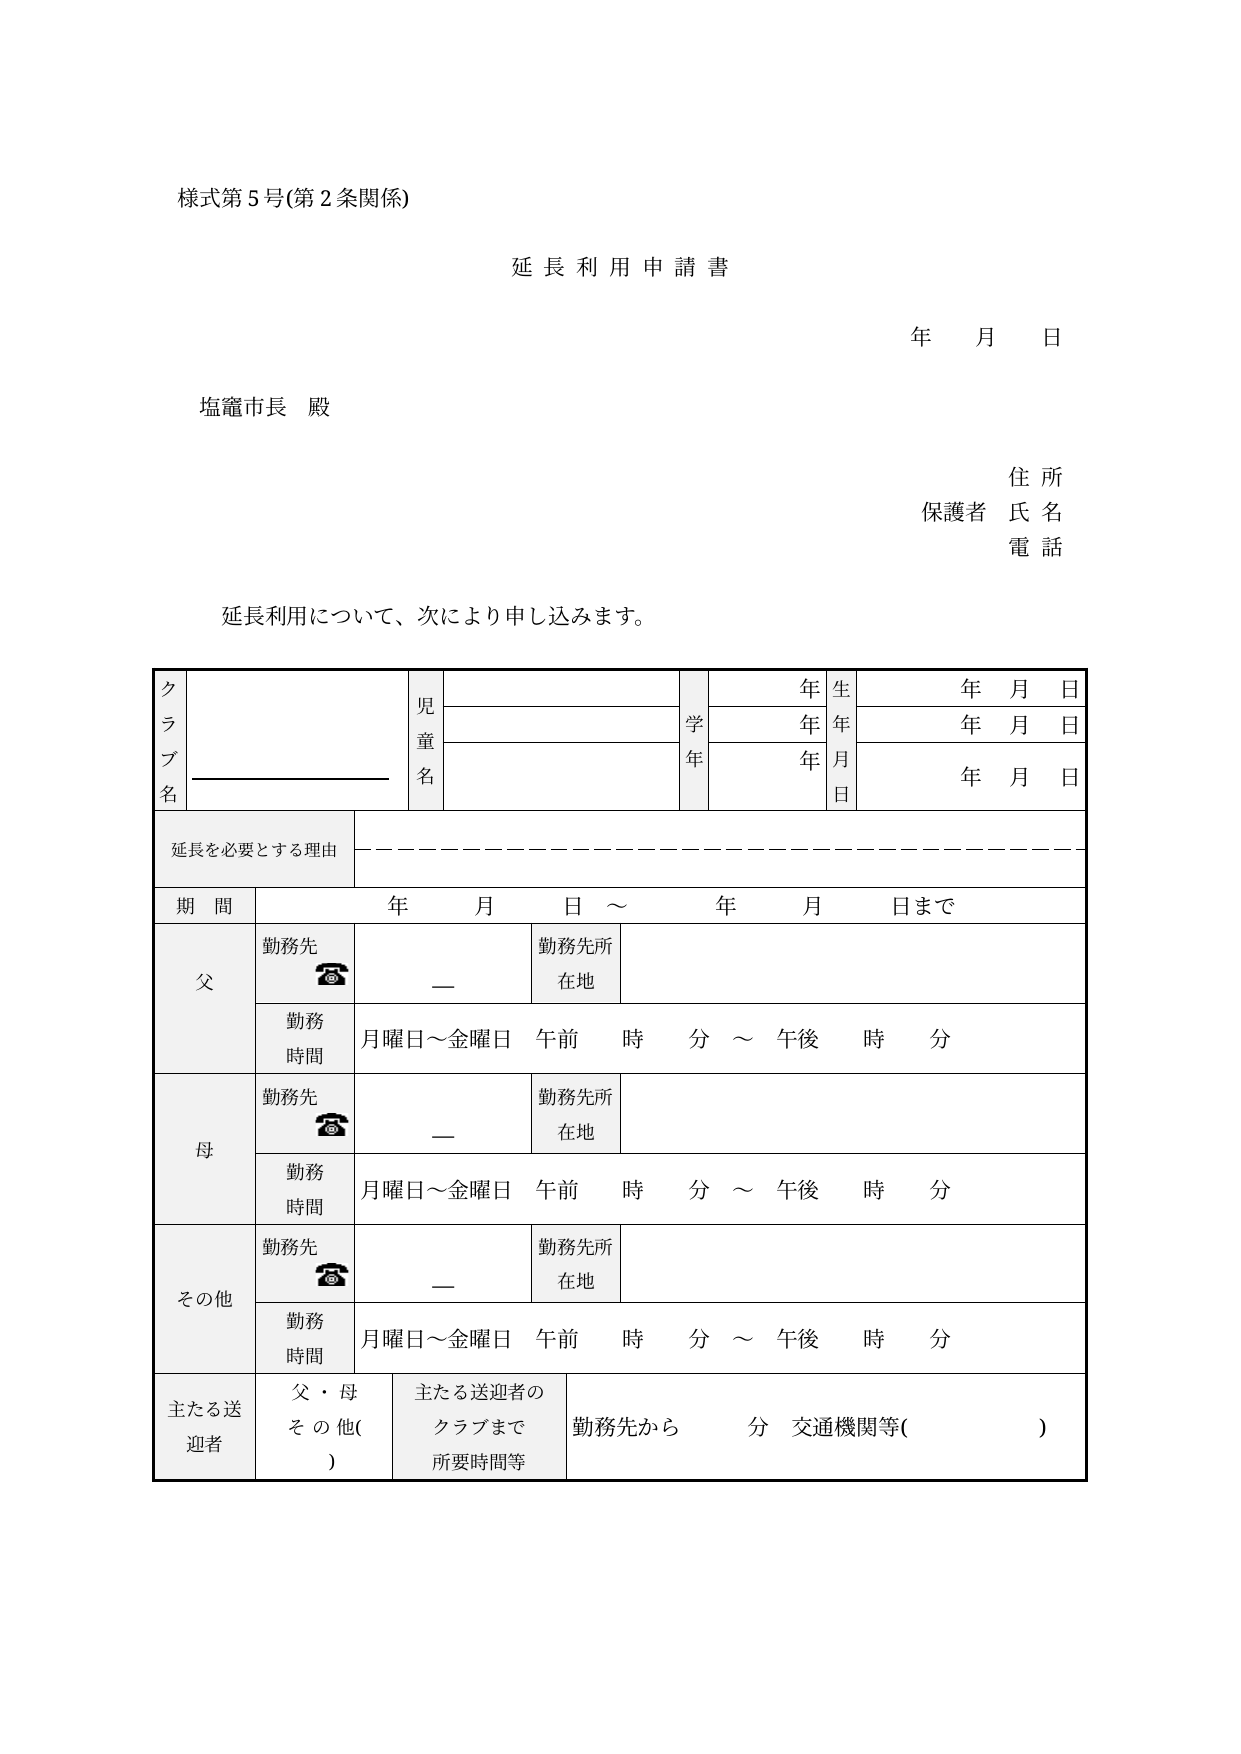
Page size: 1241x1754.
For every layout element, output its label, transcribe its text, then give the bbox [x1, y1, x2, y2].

table_header 学年 [680, 671, 708, 810]
table_cell 月曜日～金曜日 午前 時 分 ～ 午後 時 分 [355, 1303, 1085, 1373]
table_cell 勤務先所在地 [532, 1225, 620, 1302]
text 電話 [177, 528, 1063, 563]
table_cell 勤務先 [256, 1074, 354, 1153]
text 様式第5号(第2条関係) [177, 179, 1063, 214]
table_header [444, 671, 679, 706]
table_cell 勤務 時間 [256, 1004, 354, 1073]
table_header 生年月日 [827, 671, 856, 810]
text 塩竈市長 殿 [177, 388, 1063, 423]
table_header 年 月 日 [857, 671, 1085, 706]
table_cell 勤務 時間 [256, 1303, 354, 1373]
table_cell 勤務先 [256, 1225, 354, 1302]
table_cell [621, 1074, 1085, 1153]
table_cell [444, 743, 679, 810]
table_header 児童名 [409, 671, 443, 810]
text 年 月 日 [177, 319, 1063, 353]
table_cell その他 [155, 1225, 255, 1373]
table_cell 月曜日～金曜日 午前 時 分 ～ 午後 時 分 [355, 1154, 1085, 1224]
table_cell ― [355, 1225, 531, 1302]
table_cell [444, 707, 679, 742]
table_cell 勤務先所在地 [532, 924, 620, 1002]
table_header [187, 671, 408, 810]
picture [315, 1113, 349, 1136]
table_cell 父・母 その他( ) [256, 1374, 392, 1479]
table_cell 勤務先から 分 交通機関等( ) [567, 1374, 1085, 1479]
text 住所 [177, 458, 1063, 493]
table_cell 年 月 日 [857, 707, 1085, 742]
table_header 年 [709, 671, 826, 706]
table_header クラブ名 [155, 671, 186, 810]
table_cell 勤務 時間 [256, 1154, 354, 1224]
text 延長利用について、次により申し込みます。 [177, 598, 1063, 633]
table_cell 年 [709, 707, 826, 742]
table_cell 勤務先所在地 [532, 1074, 620, 1153]
text 保護者 氏名 [177, 493, 1063, 528]
picture [315, 963, 349, 985]
table_cell 年 月 日 [857, 743, 1085, 810]
table_cell 母 [155, 1074, 255, 1224]
table_cell [355, 811, 1085, 848]
table_cell [621, 924, 1085, 1002]
table_cell [355, 849, 1085, 887]
table_cell 期 間 [155, 888, 255, 923]
table_cell 月曜日～金曜日 午前 時 分 ～ 午後 時 分 [355, 1004, 1085, 1073]
table_cell 年 [709, 743, 826, 810]
table_cell 延長を必要とする理由 [155, 811, 354, 887]
text 延長利用申請書 [177, 249, 1063, 284]
picture [315, 1263, 349, 1286]
table_cell 父 [155, 924, 255, 1073]
table_cell 主たる送迎者の クラブまで 所要時間等 [393, 1374, 566, 1479]
table_cell 勤務先 [256, 924, 354, 1002]
table_cell 年 月 日 ～ 年 月 日まで [256, 888, 1085, 923]
table_cell ― [355, 1074, 531, 1153]
table_cell 主たる送迎者 [155, 1374, 255, 1479]
table_cell [621, 1225, 1085, 1302]
table_cell ― [355, 924, 531, 1002]
